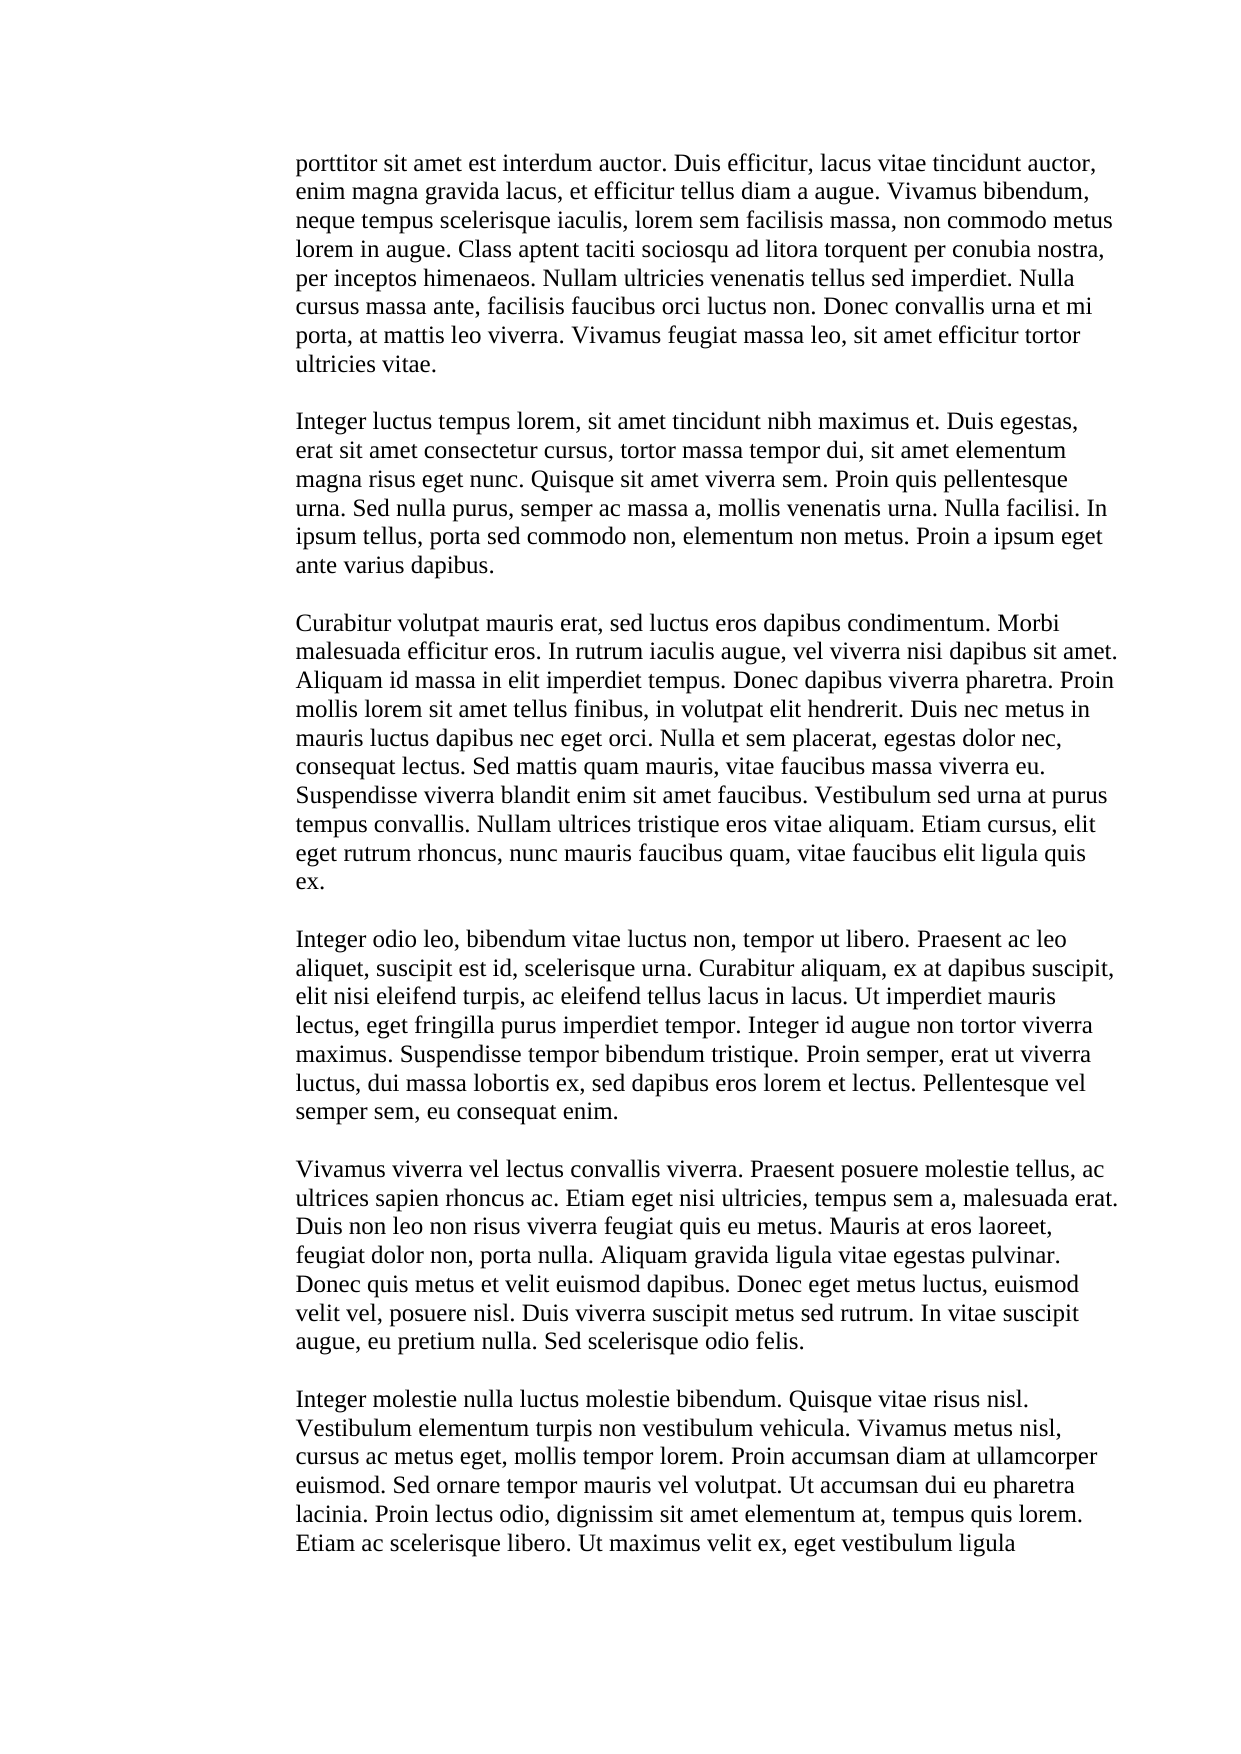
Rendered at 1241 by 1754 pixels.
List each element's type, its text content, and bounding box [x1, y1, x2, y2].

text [295, 148, 1122, 378]
text Integer odio leo, bibendum vitae luctus non, tempor ut libero. Praesent ac leo aliquet, suscipit est id, scelerisque urna. Curabitur aliquam, ex at dapibus suscipit, elit nisi eleifend turpis, ac eleifend tellus lacus in lacus. Ut imperdiet mauris lectus, eget fringilla purus imperdiet tempor. Integer id augue non tortor viverra maximus. Suspendisse tempor bibendum tristique. Proin semper, erat ut viverra luctus, dui massa lobortis ex, sed dapibus eros lorem et lectus. Pellentesque vel semper sem, eu consequat enim. [295, 924, 1122, 1125]
text Integer luctus tempus lorem, sit amet tincidunt nibh maximus et. Duis egestas, erat sit amet consectetur cursus, tortor massa tempor dui, sit amet elementum magna risus eget nunc. Quisque sit amet viverra sem. Proin quis pellentesque urna. Sed nulla purus, semper ac massa a, mollis venenatis urna. Nulla facilisi. In ipsum tellus, porta sed commodo non, elementum non metus. Proin a ipsum eget ante varius dapibus. [295, 406, 1122, 579]
text Curabitur volutpat mauris erat, sed luctus eros dapibus condimentum. Morbi malesuada efficitur eros. In rutrum iaculis augue, vel viverra nisi dapibus sit amet. Aliquam id massa in elit imperdiet tempus. Donec dapibus viverra pharetra. Proin mollis lorem sit amet tellus finibus, in volutpat elit hendrerit. Duis nec metus in mauris luctus dapibus nec eget orci. Nulla et sem placerat, egestas dolor nec, consequat lectus. Sed mattis quam mauris, vitae faucibus massa viverra eu. Suspendisse viverra blandit enim sit amet faucibus. Vestibulum sed urna at purus tempus convallis. Nullam ultrices tristique eros vitae aliquam. Etiam cursus, elit eget rutrum rhoncus, nunc mauris faucibus quam, vitae faucibus elit ligula quis ex. [295, 608, 1122, 895]
text Vivamus viverra vel lectus convallis viverra. Praesent posuere molestie tellus, ac ultrices sapien rhoncus ac. Etiam eget nisi ultricies, tempus sem a, malesuada erat. Duis non leo non risus viverra feugiat quis eu metus. Mauris at eros laoreet, feugiat dolor non, porta nulla. Aliquam gravida ligula vitae egestas pulvinar. Donec quis metus et velit euismod dapibus. Donec eget metus luctus, euismod velit vel, posuere nisl. Duis viverra suscipit metus sed rutrum. In vitae suscipit augue, eu pretium nulla. Sed scelerisque odio felis. [295, 1154, 1122, 1355]
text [295, 1384, 1122, 1556]
